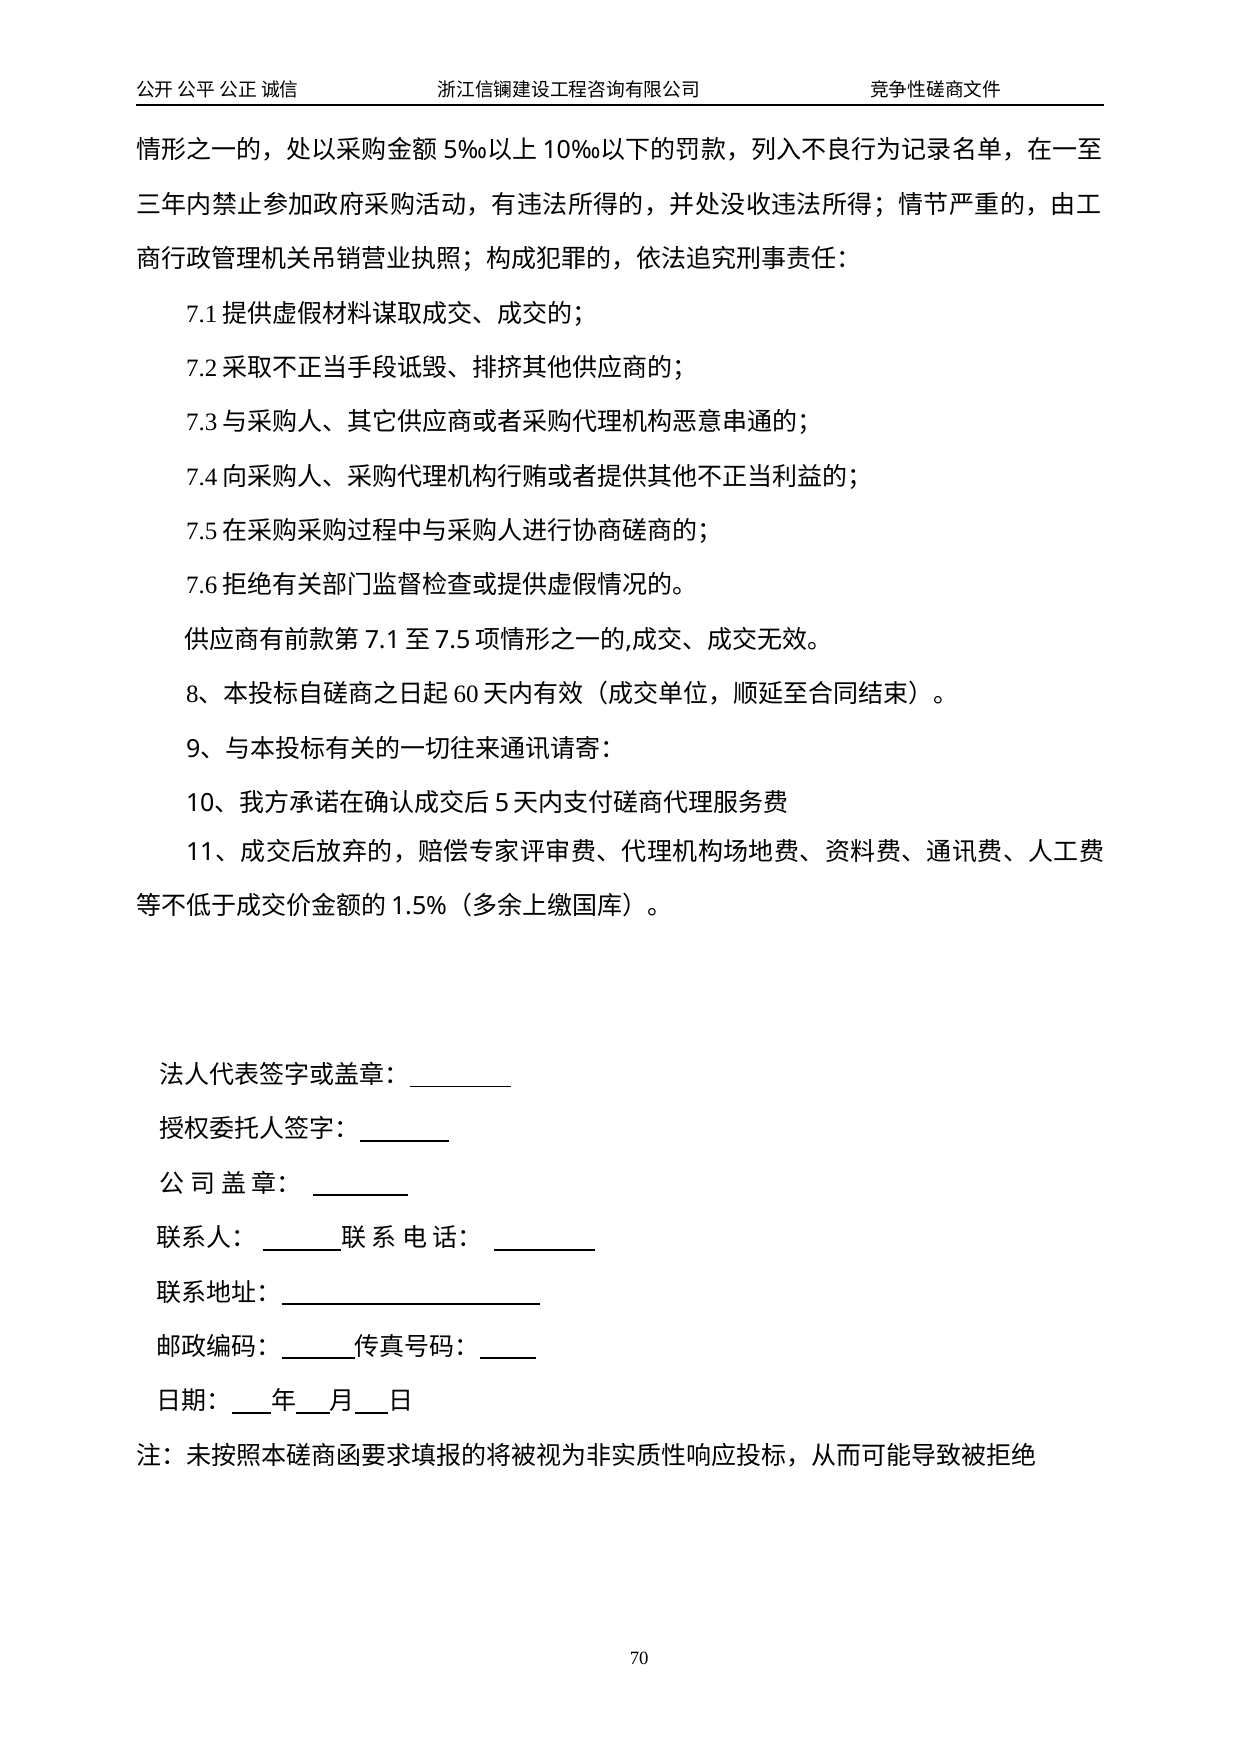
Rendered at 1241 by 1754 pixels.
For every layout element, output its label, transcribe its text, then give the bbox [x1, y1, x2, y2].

text 7.3与采购人、其它供应商或者采购代理机构恶意串通的； [136, 402, 1104, 438]
text 联系人： 联 系 电 话： [136, 1218, 1104, 1254]
text 7.4向采购人、采购代理机构行贿或者提供其他不正当利益的； [136, 456, 1104, 492]
text 7.1提供虚假材料谋取成交、成交的； [136, 293, 1104, 329]
text 邮政编码： 传真号码： [136, 1326, 1104, 1363]
text 7.5在采购采购过程中与采购人进行协商磋商的； [136, 511, 1104, 547]
text 10、我方承诺在确认成交后5天内支付磋商代理服务费 [136, 782, 1104, 819]
text 联系地址： [136, 1272, 1104, 1308]
text 授权委托人签字： [136, 1109, 1104, 1145]
text 7.2采取不正当手段诋毁、排挤其他供应商的； [136, 347, 1104, 384]
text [136, 130, 1104, 275]
text 日期： 年 月 日 [136, 1381, 1104, 1417]
text 法人代表签字或盖章： [136, 1054, 1104, 1091]
text 供应商有前款第7.1至7.5项情形之一的,成交、成交无效。 [136, 619, 1104, 656]
text 注：未按照本磋商函要求填报的将被视为非实质性响应投标，从而可能导致被拒绝 [136, 1435, 1104, 1471]
text 7.6拒绝有关部门监督检查或提供虚假情况的。 [136, 565, 1104, 601]
text 11、成交后放弃的，赔偿专家评审费、代理机构场地费、资料费、通讯费、人工费等不低于成交价金额的1.5%（多余上缴国库）。 [136, 831, 1104, 922]
text 9、与本投标有关的一切往来通讯请寄： [136, 728, 1104, 764]
text 公 司 盖 章： [136, 1163, 1104, 1199]
text 8、本投标自磋商之日起60天内有效（成交单位，顺延至合同结束）。 [136, 674, 1104, 710]
